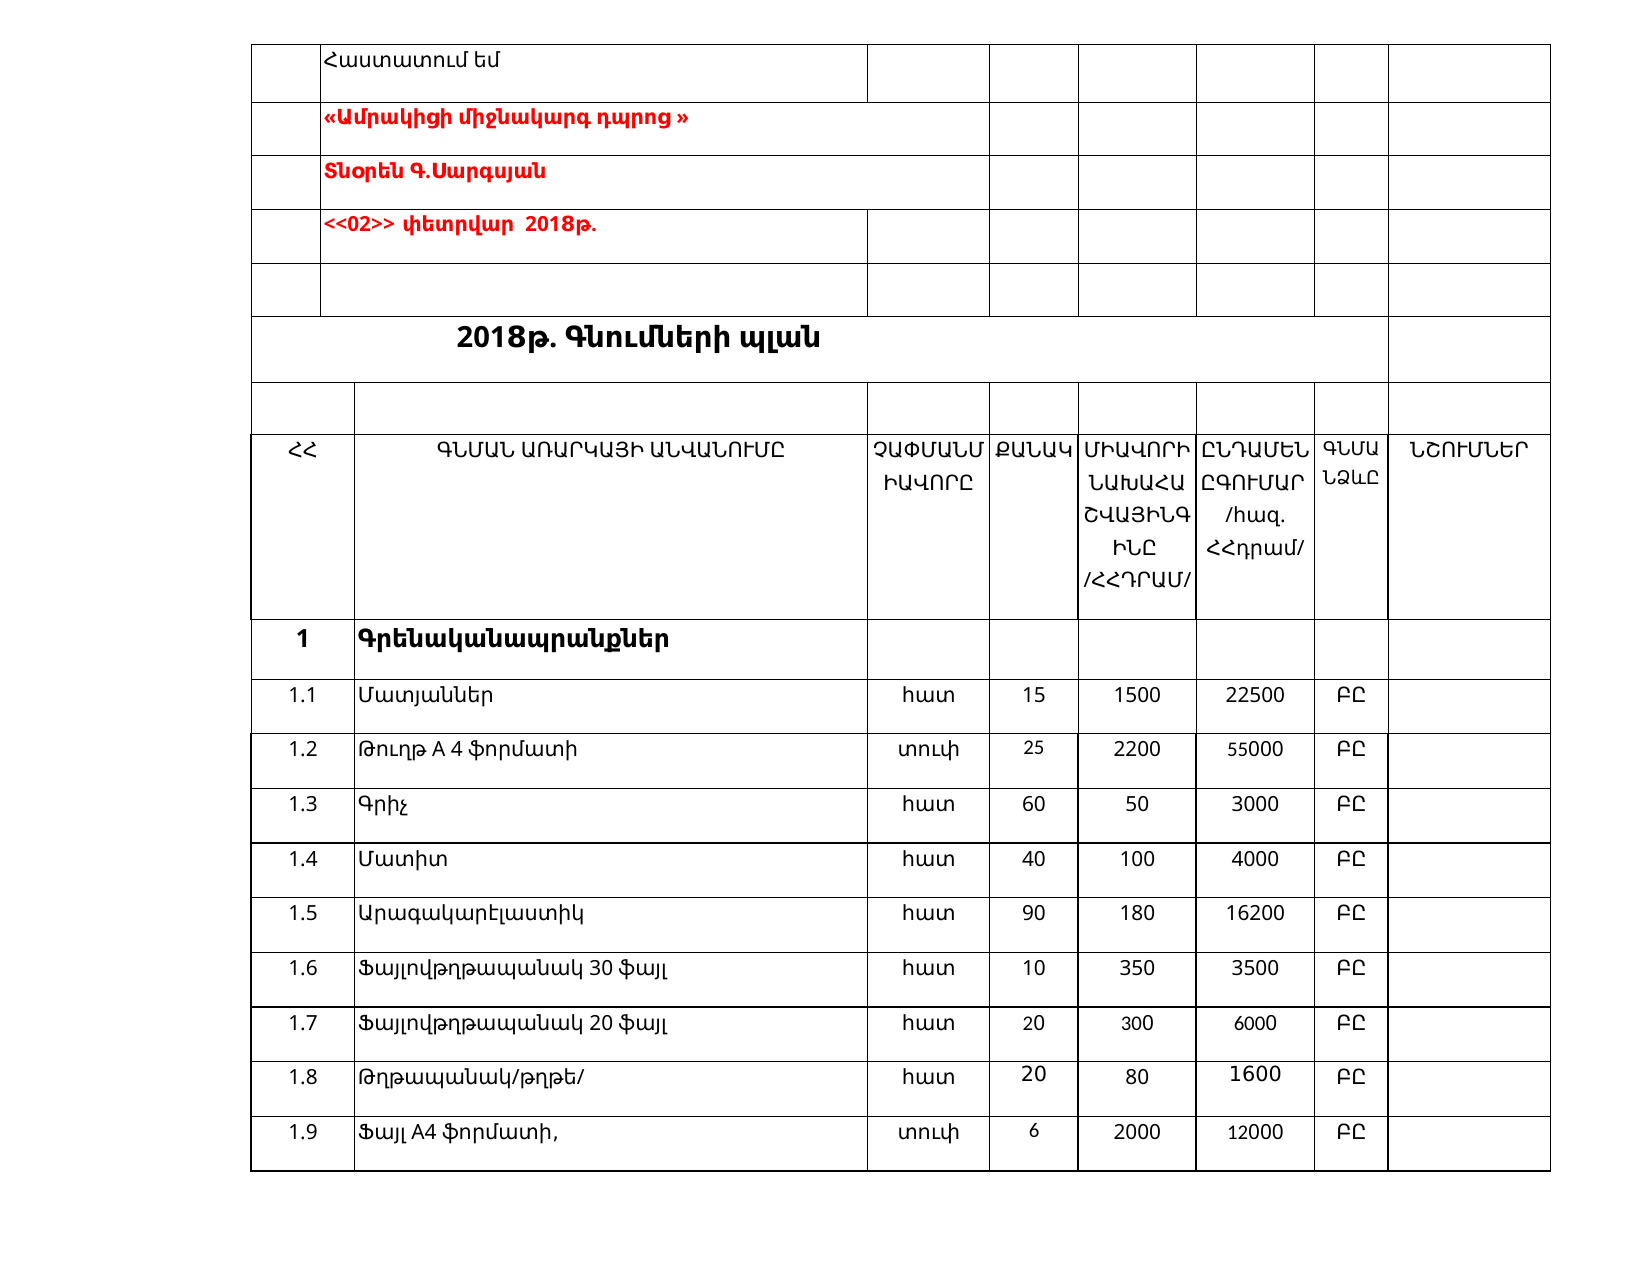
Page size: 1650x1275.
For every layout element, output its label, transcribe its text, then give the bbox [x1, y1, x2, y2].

table_cell 15 [990, 680, 1078, 733]
table_cell հատ [868, 1008, 989, 1061]
table_cell ՀՀ [252, 435, 354, 619]
table_header Հաստատում եմ [321, 45, 867, 102]
table_cell ԲԸ [1315, 1117, 1387, 1170]
table_cell հատ [868, 1062, 989, 1116]
table_cell ԲԸ [1315, 734, 1387, 787]
table_cell 1.2 [252, 734, 354, 787]
table_cell Գրիչ [355, 789, 867, 842]
table_cell Արագակարէլաստիկ [355, 898, 867, 951]
table_cell տուփ [868, 734, 989, 787]
table_cell 1600 [1197, 1062, 1314, 1116]
table_cell 55000 [1197, 734, 1314, 787]
table_cell [1315, 264, 1388, 316]
table_cell 25 [990, 734, 1077, 787]
table_cell [1234, 317, 1314, 382]
table_cell 40 [990, 844, 1077, 897]
table_cell [1389, 620, 1550, 679]
table_cell [1389, 156, 1550, 209]
table_cell [252, 264, 320, 316]
table_cell 6 [990, 1117, 1077, 1170]
table_header [868, 45, 989, 102]
table_cell 6000 [1197, 1008, 1314, 1061]
table_cell 1.1 [252, 680, 354, 733]
table_cell [1315, 210, 1388, 263]
table_cell Մատիտ [355, 844, 867, 897]
table_cell [355, 383, 867, 434]
table_cell ԲԸ [1315, 844, 1387, 897]
table_cell [990, 103, 1078, 155]
table_cell Ֆայլ A4 ֆորմատի, [355, 1117, 867, 1170]
table_cell [1389, 317, 1550, 382]
table_cell [1079, 210, 1196, 263]
table_cell 2018թ. Գնումների պլան [252, 317, 1027, 382]
table_cell ԳՆՄԱՆՁևԸ [1315, 435, 1387, 619]
table_header [1079, 45, 1196, 102]
table_cell 1500 [1079, 680, 1196, 733]
table_cell ԸՆԴԱՄԵՆԸԳՈՒՄԱՐ /հազ. ՀՀդրամ/ [1197, 435, 1314, 619]
table_cell ՉԱՓՄԱՆՄԻԱՎՈՐԸ [868, 435, 989, 619]
table_cell [1389, 734, 1550, 787]
table_cell [1197, 103, 1314, 155]
table_cell ԲԸ [1315, 789, 1387, 842]
table_cell Ֆայլովթղթապանակ 20 ֆայլ [355, 1008, 867, 1061]
table_cell 1.9 [252, 1117, 354, 1170]
table_cell [1197, 264, 1314, 316]
table_header [1197, 45, 1314, 102]
table_cell [868, 620, 989, 679]
table_cell [1197, 383, 1314, 434]
table_header [252, 45, 320, 102]
table_cell [1079, 156, 1196, 209]
table_cell 1.8 [252, 1062, 354, 1116]
table_cell [990, 156, 1078, 209]
table_cell [1314, 317, 1388, 382]
table_cell հատ [868, 789, 989, 842]
table_cell [1079, 103, 1196, 155]
table_cell 20 [990, 1062, 1077, 1116]
table_cell 20 [990, 1008, 1077, 1061]
table_cell Թուղթ A 4 ֆորմատի [355, 734, 867, 787]
table_cell [1315, 103, 1388, 155]
table_cell հատ [868, 898, 989, 951]
table_cell 80 [1079, 1062, 1195, 1116]
table_cell [1115, 317, 1233, 382]
table_cell հատ [868, 680, 989, 733]
table_cell 1.7 [252, 1008, 354, 1061]
table_cell 1.6 [252, 953, 354, 1006]
table_cell [252, 103, 320, 155]
table_cell ՄԻԱՎՈՐԻՆԱԽԱՀԱՇՎԱՅԻՆԳԻՆԸ /ՀՀԴՐԱՄ/ [1079, 435, 1195, 619]
table_cell Մատյաններ [355, 680, 867, 733]
table_cell «Ամրակիցի միջնակարգ դպրոց » [321, 103, 989, 155]
table_cell [868, 383, 989, 434]
table_cell 12000 [1197, 1117, 1314, 1170]
table_cell 1.4 [252, 844, 354, 897]
table_cell [1389, 210, 1550, 263]
table_cell 2000 [1079, 1117, 1195, 1170]
table_cell [868, 210, 989, 263]
table_cell 100 [1079, 844, 1195, 897]
table_cell [990, 210, 1078, 263]
table_header [990, 45, 1078, 102]
table_cell ԲԸ [1315, 1062, 1387, 1116]
table_cell Տնօրեն Գ.Սարգսյան [321, 156, 989, 209]
table_cell [1389, 680, 1550, 733]
table_cell [1389, 264, 1550, 316]
table_cell [1389, 898, 1550, 951]
table_cell ԲԸ [1315, 953, 1387, 1006]
table_cell [868, 264, 989, 316]
table_cell 3000 [1197, 789, 1314, 842]
table_header [1389, 45, 1550, 102]
table_cell [1027, 317, 1115, 382]
table_cell [1389, 789, 1550, 842]
table_cell [990, 620, 1078, 679]
table_cell [1315, 620, 1388, 679]
table_cell [990, 264, 1078, 316]
table_cell ԳՆՄԱՆ ԱՌԱՐԿԱՅԻ ԱՆՎԱՆՈՒՄԸ [355, 435, 867, 619]
table_cell ՔԱՆԱԿ [990, 435, 1077, 619]
table_cell [1389, 103, 1550, 155]
table_cell 90 [990, 898, 1077, 951]
table_cell [252, 383, 354, 434]
table_cell [1389, 953, 1550, 1006]
table_cell [1389, 383, 1550, 434]
table_cell 3500 [1197, 953, 1314, 1006]
table_cell 350 [1079, 953, 1195, 1006]
table_cell 2200 [1079, 734, 1195, 787]
table_cell 60 [990, 789, 1077, 842]
table_cell [1079, 383, 1196, 434]
table_cell 22500 [1197, 680, 1314, 733]
table_cell 1.5 [252, 898, 354, 951]
table_cell 300 [1079, 1008, 1195, 1061]
table_cell ԲԸ [1315, 1008, 1387, 1061]
table_cell Գրենականապրանքներ [355, 620, 867, 679]
table_cell 10 [990, 953, 1077, 1006]
table_cell Թղթապանակ/թղթե/ [355, 1062, 867, 1116]
table_cell [252, 156, 320, 209]
table_cell [990, 383, 1078, 434]
table_cell [1389, 1008, 1550, 1061]
table_cell [1389, 844, 1550, 897]
table_cell 16200 [1197, 898, 1314, 951]
table_cell [1079, 264, 1196, 316]
table_cell [321, 264, 867, 316]
table_cell [1315, 156, 1388, 209]
table_cell [1197, 156, 1314, 209]
table_cell [1389, 1062, 1550, 1116]
table_cell հատ [868, 844, 989, 897]
table_cell տուփ [868, 1117, 989, 1170]
table_cell 1.3 [252, 789, 354, 842]
table_cell [1315, 383, 1388, 434]
table_cell ԲԸ [1315, 680, 1388, 733]
table_cell [1197, 620, 1314, 679]
table_header [1315, 45, 1388, 102]
table_cell 50 [1079, 789, 1195, 842]
table_cell [1197, 210, 1314, 263]
table_cell [252, 210, 320, 263]
table_cell <<02>> փետրվար 2018թ. [321, 210, 867, 263]
table_cell 180 [1079, 898, 1195, 951]
table_cell [1389, 1117, 1550, 1170]
table_cell 1 [252, 620, 354, 679]
table_cell 4000 [1197, 844, 1314, 897]
table_cell Ֆայլովթղթապանակ 30 ֆայլ [355, 953, 867, 1006]
table_cell [1079, 620, 1196, 679]
table_cell հատ [868, 953, 989, 1006]
table_cell ԲԸ [1315, 898, 1387, 951]
table_cell ՆՇՈՒՄՆԵՐ [1389, 435, 1550, 619]
